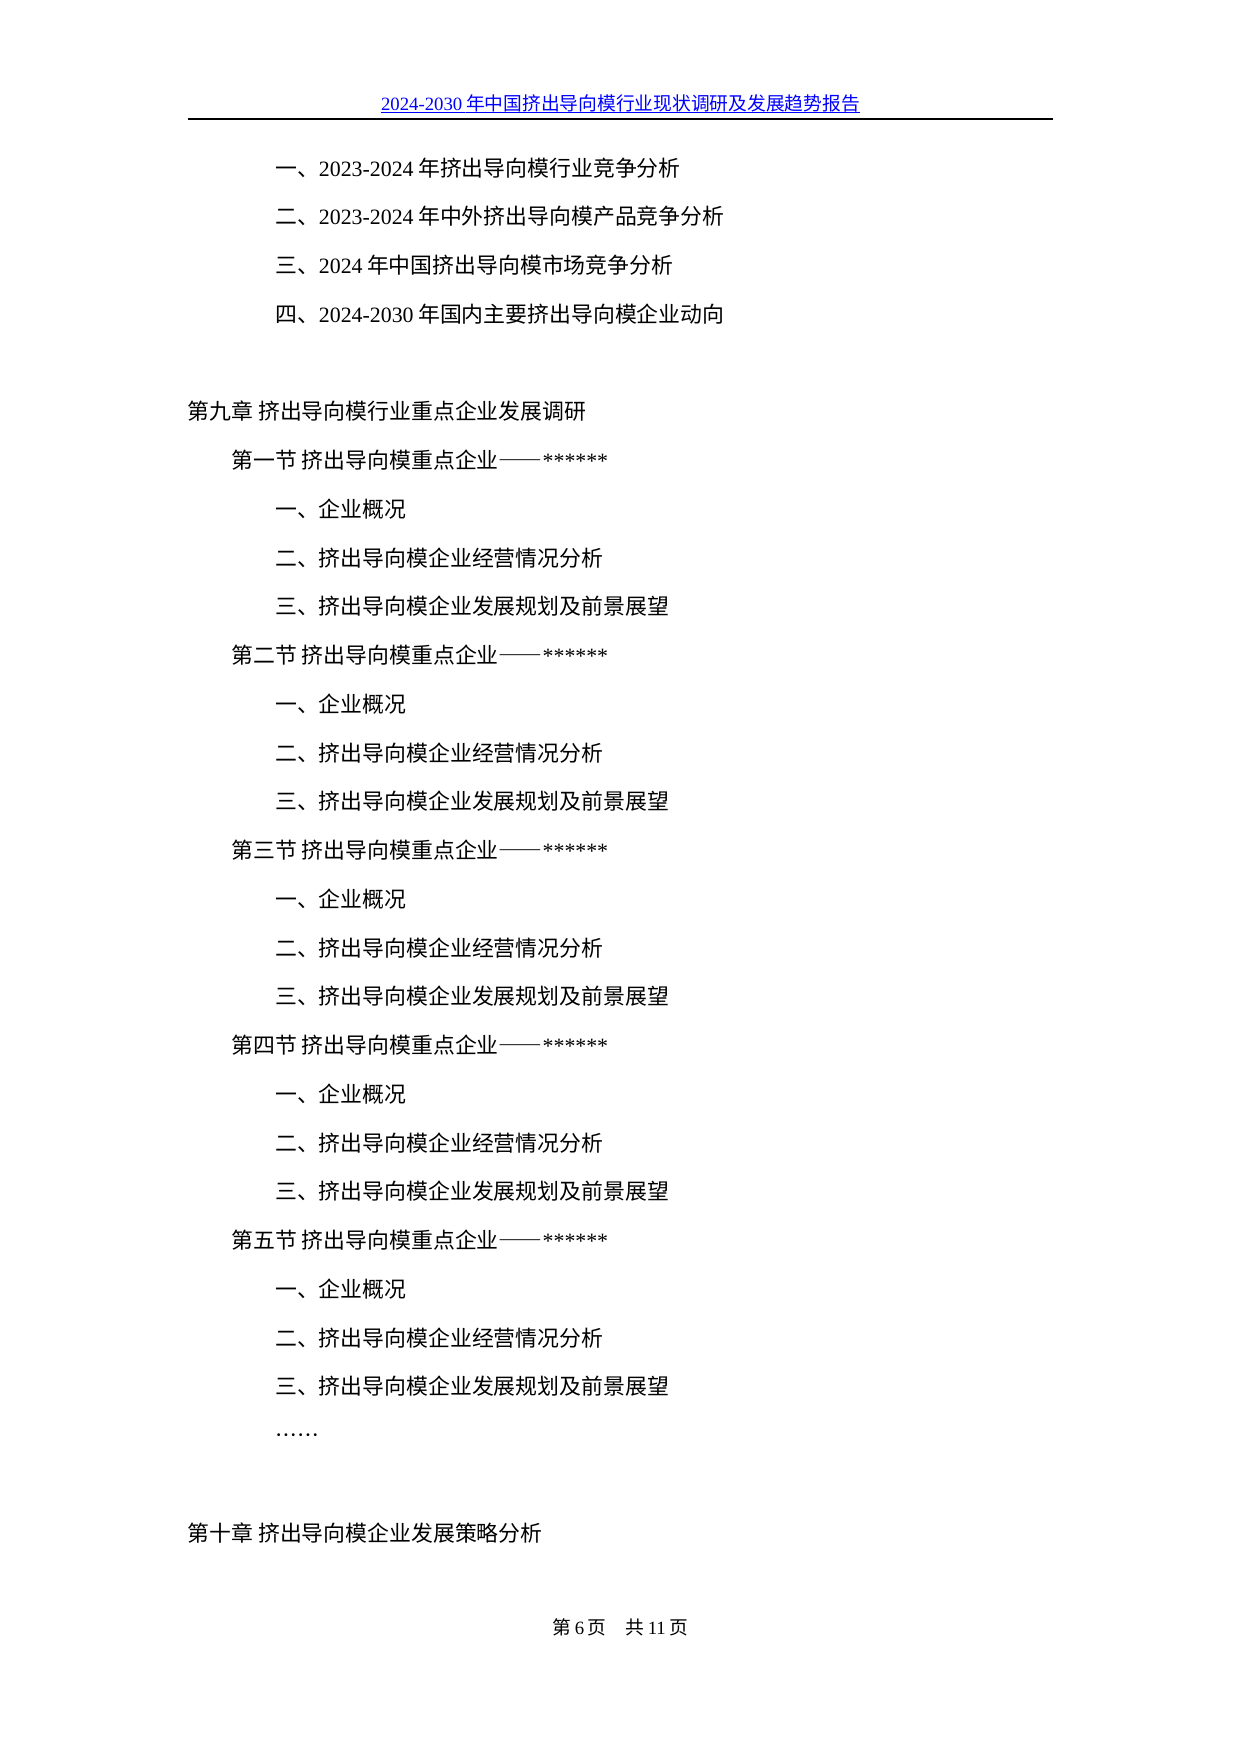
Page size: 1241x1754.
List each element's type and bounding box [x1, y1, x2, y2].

text [187, 150, 1053, 1548]
